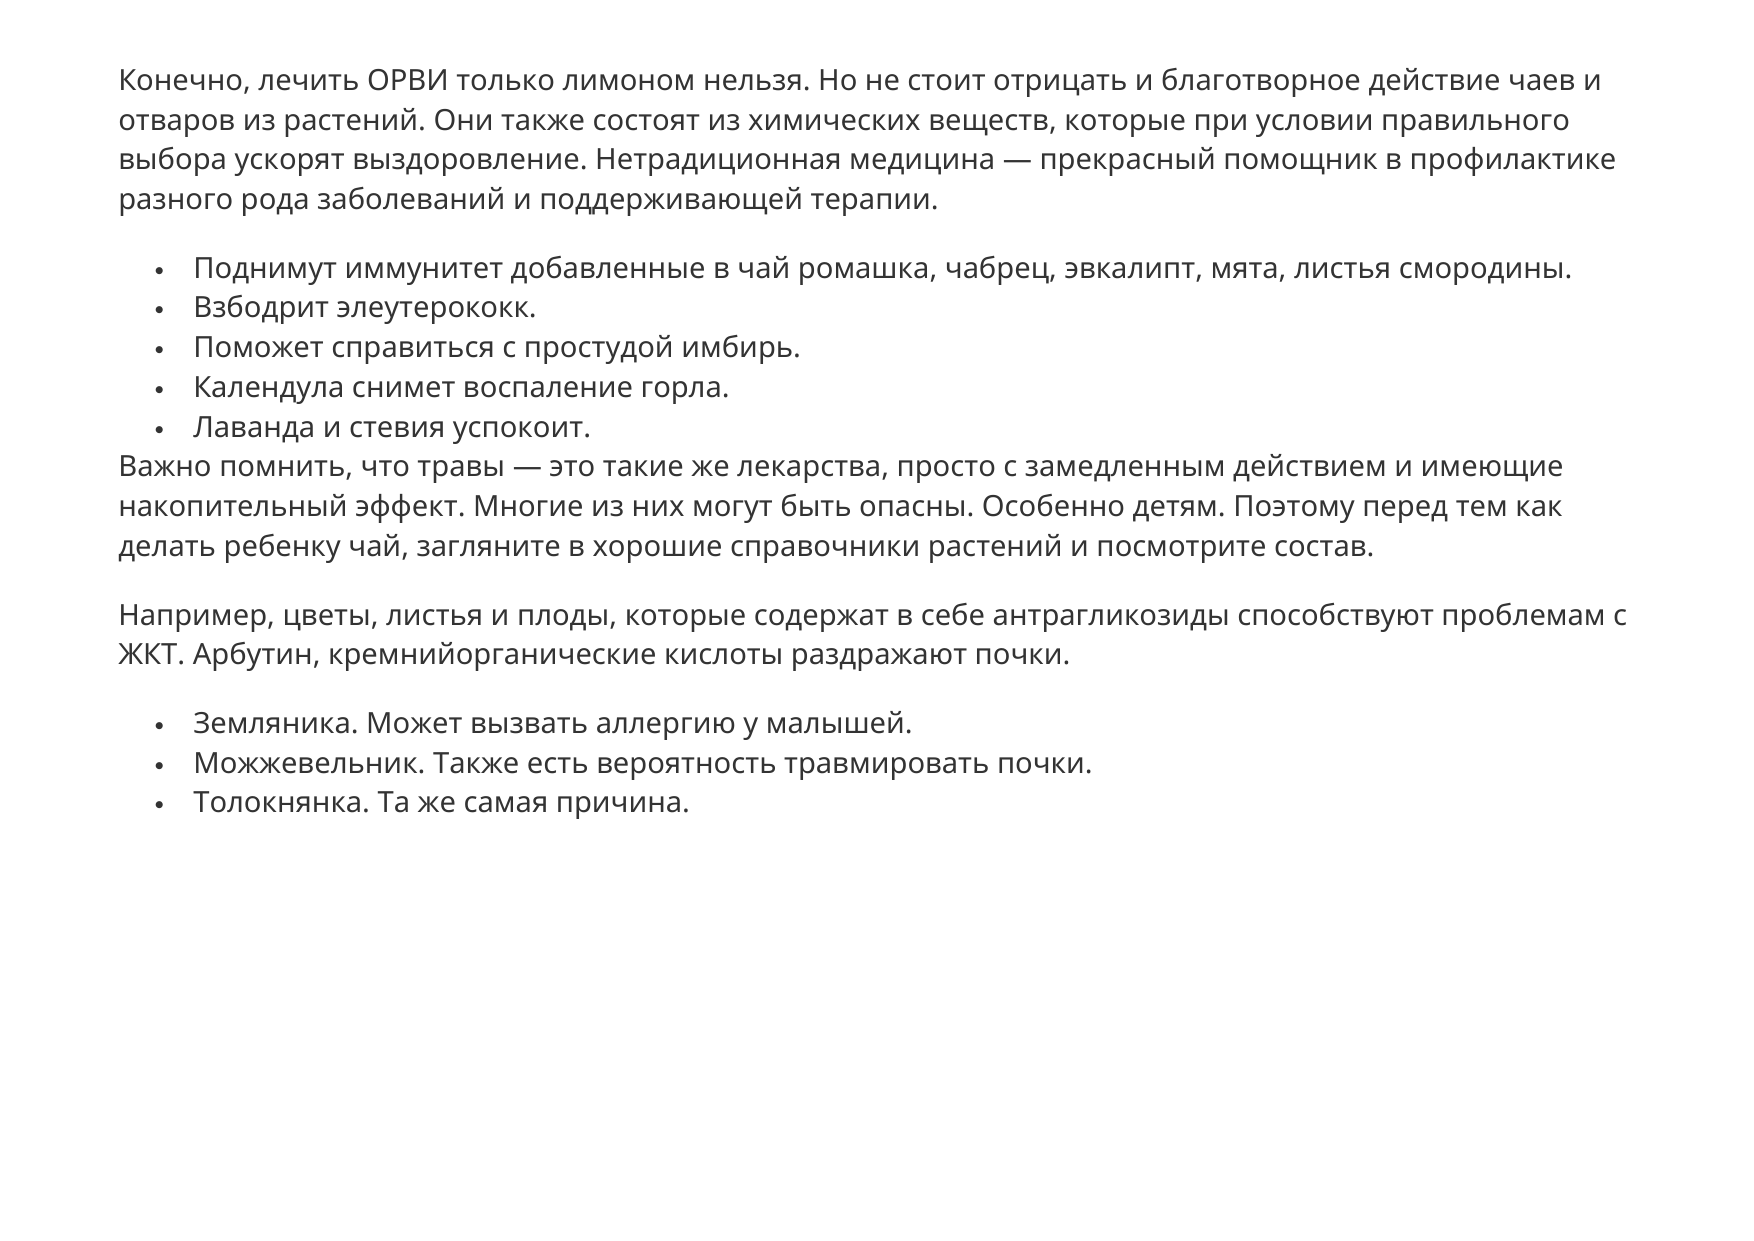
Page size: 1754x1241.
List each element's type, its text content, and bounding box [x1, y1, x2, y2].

text Конечно, лечить ОРВИ только лимоном нельзя. Но не стоит отрицать и благотворное действие чаев и отваров из растений. Они также состоят из химических веществ, которые при условии правильного выбора ускорят выздоровление. Нетрадиционная медицина — прекрасный помощник в профилактике разного рода заболеваний и поддерживающей терапии. [118, 59, 1636, 218]
list Поможет справиться с простудой имбирь. [156, 326, 1636, 366]
list Земляника. Может вызвать аллергию у малышей. [156, 702, 1636, 742]
list Можжевельник. Также есть вероятность травмировать почки. [156, 742, 1636, 782]
text Например, цветы, листья и плоды, которые содержат в себе антрагликозиды способствуют проблемам с ЖКТ. Арбутин, кремнийорганические кислоты раздражают почки. [118, 594, 1636, 673]
text Важно помнить, что травы — это такие же лекарства, просто с замедленным действием и имеющие накопительный эффект. Многие из них могут быть опасны. Особенно детям. Поэтому перед тем как делать ребенку чай, загляните в хорошие справочники растений и посмотрите состав. [118, 446, 1636, 564]
list Календула снимет воспаление горла. [156, 366, 1636, 406]
list Поднимут иммунитет добавленные в чай ромашка, чабрец, эвкалипт, мята, листья смородины. [156, 247, 1636, 287]
list Толокнянка. Та же самая причина. [156, 782, 1636, 821]
list Взбодрит элеутерококк. [156, 287, 1636, 326]
list Лаванда и стевия успокоит. [156, 406, 1636, 446]
